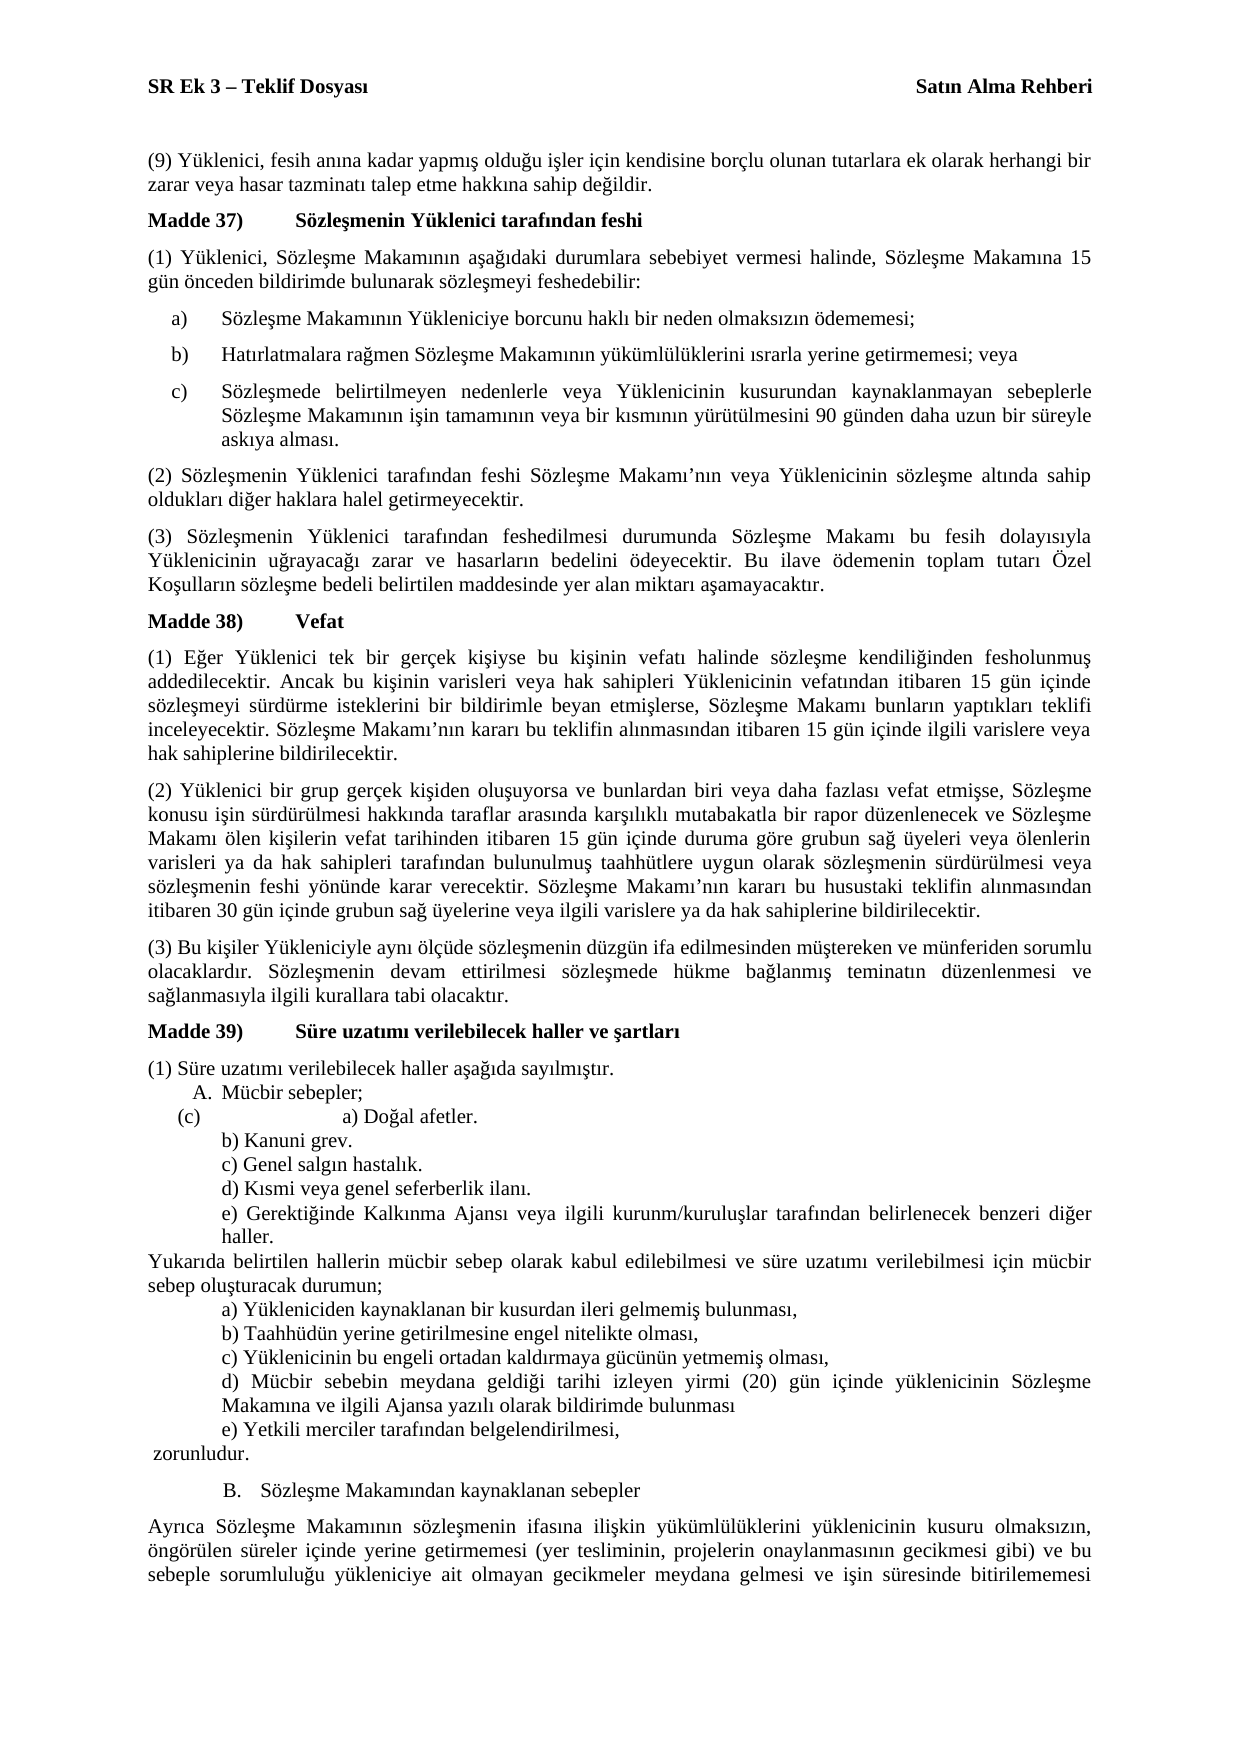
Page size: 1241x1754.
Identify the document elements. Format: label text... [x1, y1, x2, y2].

text b) Kanuni grev. [185, 1128, 1093, 1152]
text e) Gerektiğinde Kalkınma Ajansı veya ilgili kurunm/kuruluşlar tarafından belirlenecek benzeri diğer haller. [221, 1200, 1093, 1248]
list Hatırlatmalara rağmen Sözleşme Makamının yükümlülüklerini ısrarla yerine getirmemesi; veya [171, 342, 1093, 366]
text a) Doğal afetler. [177, 1104, 1093, 1128]
text zorunludur. [148, 1441, 1093, 1465]
text (1) Süre uzatımı verilebilecek haller aşağıda sayılmıştır. [148, 1056, 1093, 1080]
text e) Yetkili merciler tarafından belgelendirilmesi, [148, 1417, 1093, 1441]
text d) Mücbir sebebin meydana geldiği tarihi izleyen yirmi (20) gün içinde yüklenicinin Sözleşme Makamına ve ilgili Ajansa yazılı olarak bildirimde bulunması [221, 1369, 1093, 1417]
list Vefat [148, 608, 1093, 633]
text c) Genel salgın hastalık. [221, 1152, 1093, 1176]
list Mücbir sebepler; [192, 1080, 1093, 1104]
text c) Yüklenicinin bu engeli ortadan kaldırmaya gücünün yetmemiş olması, [148, 1345, 1093, 1369]
list Sözleşmede belirtilmeyen nedenlerle veya Yüklenicinin kusurundan kaynaklanmayan sebeplerle Sözleşme Makamının işin tamamının veya bir kısmının yürütülmesini 90 günden daha uzun bir süreyle askıya alması. [171, 378, 1093, 451]
list Sözleşme Makamından kaynaklanan sebepler [223, 1478, 1093, 1502]
text (2) Yüklenici bir grup gerçek kişiden oluşuyorsa ve bunlardan biri veya daha fazlası vefat etmişse, Sözleşme konusu işin sürdürülmesi hakkında taraflar arasında karşılıklı mutabakatla bir rapor düzenlenecek ve Sözleşme Makamı ölen kişilerin vefat tarihinden itibaren 15 gün içinde duruma göre grubun sağ üyeleri veya ölenlerin varisleri ya da hak sahipleri tarafından bulunulmuş taahhütlere uygun olarak sözleşmenin sürdürülmesi veya sözleşmenin feshi yönünde karar verecektir. Sözleşme Makamı’nın kararı bu husustaki teklifin alınmasından itibaren 30 gün içinde grubun sağ üyelerine veya ilgili varislere ya da hak sahiplerine bildirilecektir. [148, 778, 1093, 922]
text (9) Yüklenici, fesih anına kadar yapmış olduğu işler için kendisine borçlu olunan tutarlara ek olarak herhangi bir zarar veya hasar tazminatı talep etme hakkına sahip değildir. [148, 148, 1093, 196]
text a) Yükleniciden kaynaklanan bir kusurdan ileri gelmemiş bulunması, [148, 1297, 1093, 1321]
text b) Taahhüdün yerine getirilmesine engel nitelikte olması, [148, 1321, 1093, 1345]
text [148, 1514, 1093, 1586]
list Sözleşme Makamının Yükleniciye borcunu haklı bir neden olmaksızın ödememesi; [171, 305, 1093, 329]
text (1) Eğer Yüklenici tek bir gerçek kişiyse bu kişinin vefatı halinde sözleşme kendiliğinden fesholunmuş addedilecektir. Ancak bu kişinin varisleri veya hak sahipleri Yüklenicinin vefatından itibaren 15 gün içinde sözleşmeyi sürdürme isteklerini bir bildirimle beyan etmişlerse, Sözleşme Makamı bunların yaptıkları teklifi inceleyecektir. Sözleşme Makamı’nın kararı bu teklifin alınmasından itibaren 15 gün içinde ilgili varislere veya hak sahiplerine bildirilecektir. [148, 645, 1093, 765]
text (3) Sözleşmenin Yüklenici tarafından feshedilmesi durumunda Sözleşme Makamı bu fesih dolayısıyla Yüklenicinin uğrayacağı zarar ve hasarların bedelini ödeyecektir. Bu ilave ödemenin toplam tutarı Özel Koşulların sözleşme bedeli belirtilen maddesinde yer alan miktarı aşamayacaktır. [148, 524, 1093, 596]
list Sözleşmenin Yüklenici tarafından feshi [148, 208, 1093, 232]
text (3) Bu kişiler Yükleniciyle aynı ölçüde sözleşmenin düzgün ifa edilmesinden müştereken ve münferiden sorumlu olacaklardır. Sözleşmenin devam ettirilmesi sözleşmede hükme bağlanmış teminatın düzenlenmesi ve sağlanmasıyla ilgili kurallara tabi olacaktır. [148, 935, 1093, 1007]
list Süre uzatımı verilebilecek haller ve şartları [148, 1019, 1093, 1043]
text (2) Sözleşmenin Yüklenici tarafından feshi Sözleşme Makamı’nın veya Yüklenicinin sözleşme altında sahip oldukları diğer haklara halel getirmeyecektir. [148, 463, 1093, 511]
text Yukarıda belirtilen hallerin mücbir sebep olarak kabul edilebilmesi ve süre uzatımı verilebilmesi için mücbir sebep oluşturacak durumun; [148, 1248, 1093, 1297]
text (1) Yüklenici, Sözleşme Makamının aşağıdaki durumlara sebebiyet vermesi halinde, Sözleşme Makamına 15 gün önceden bildirimde bulunarak sözleşmeyi feshedebilir: [148, 245, 1093, 293]
text d) Kısmi veya genel seferberlik ilanı. [221, 1176, 1093, 1200]
